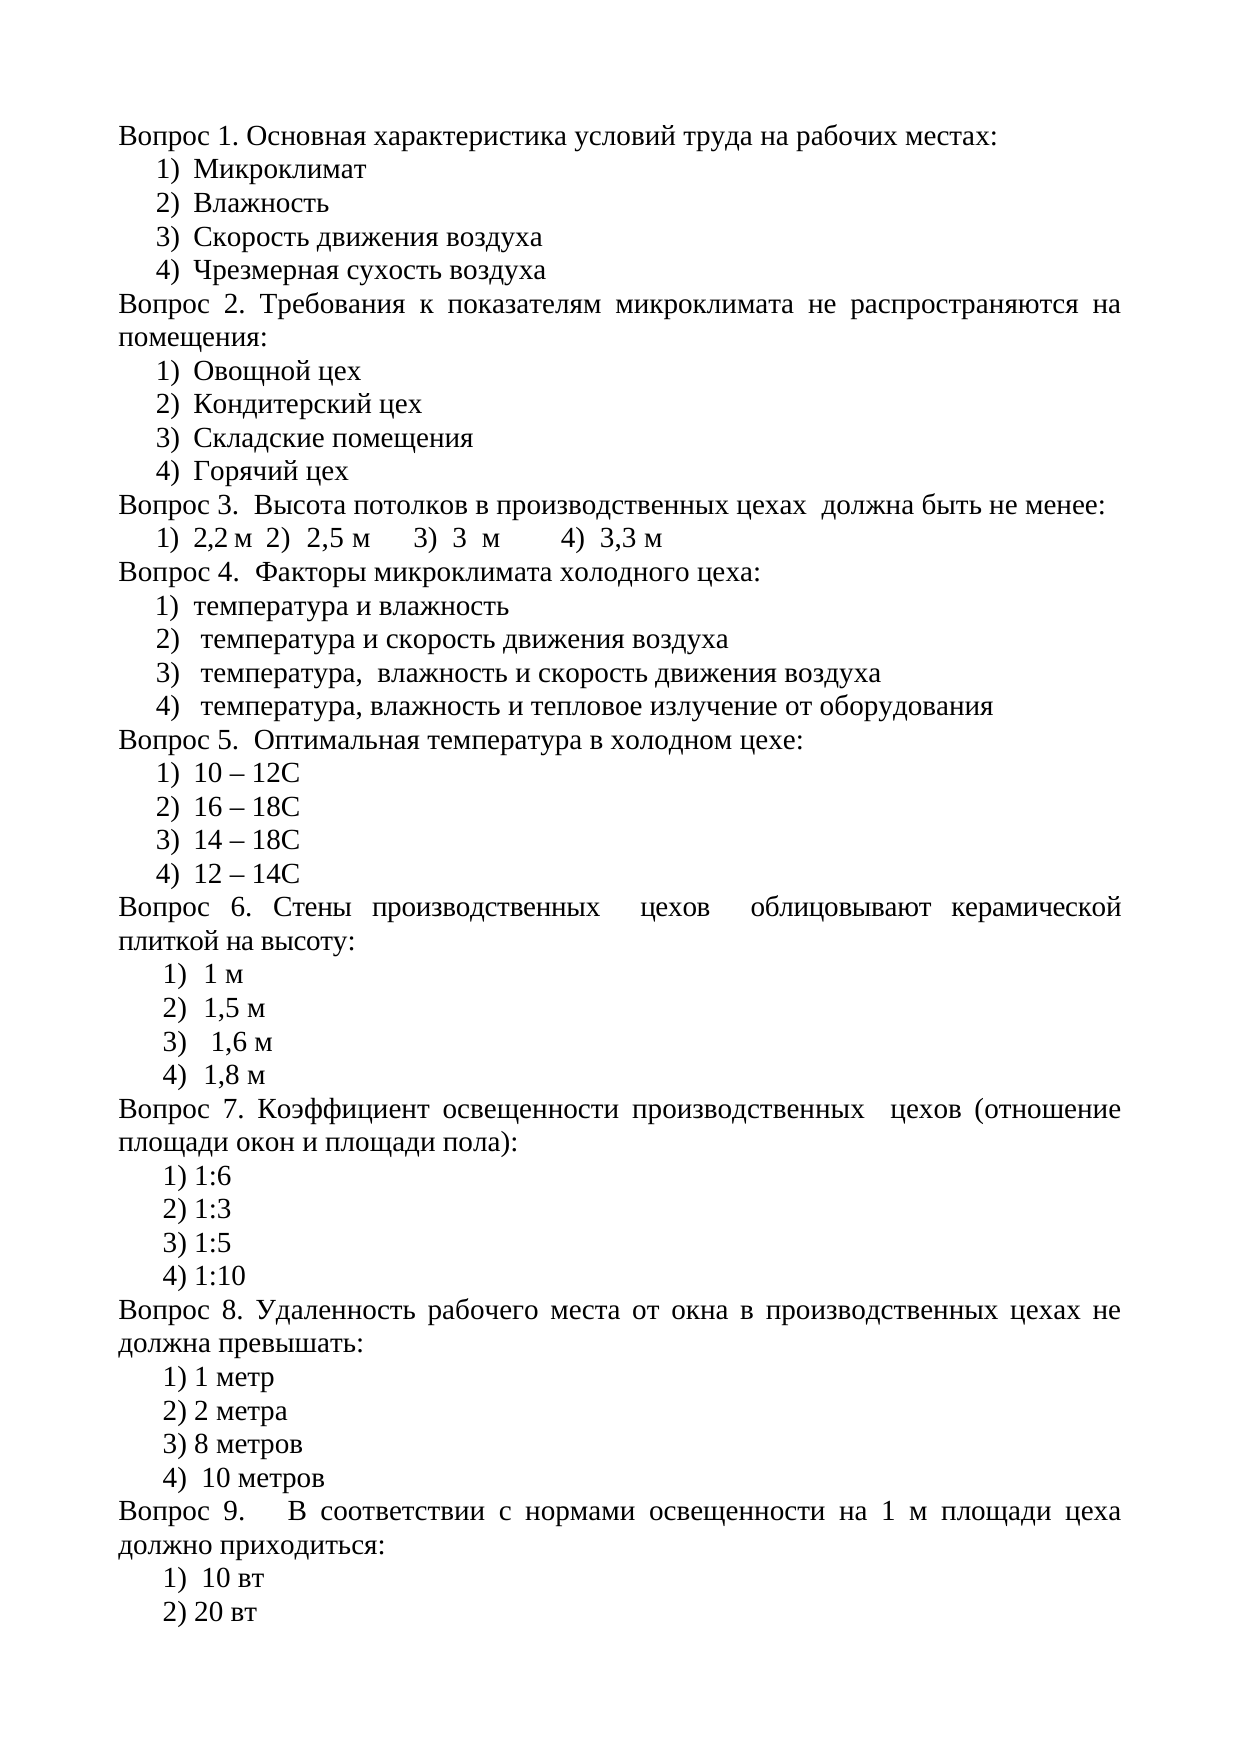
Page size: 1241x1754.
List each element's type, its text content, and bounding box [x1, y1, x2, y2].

list 1 м [162, 957, 1122, 990]
text 1) 1:6 [118, 1158, 1122, 1191]
list Скорость движения воздуха [156, 219, 1122, 252]
text 1) 1 метр [118, 1359, 1122, 1393]
text 2) 20 вт [118, 1594, 1122, 1627]
text Вопрос 1. Основная характеристика условий труда на рабочих местах: [118, 118, 1122, 152]
list 12 – 14С [156, 856, 1128, 889]
list 16 – 18С [156, 789, 1128, 822]
list Микроклимат [156, 152, 1122, 185]
text Вопрос 5. Оптимальная температура в холодном цехе: [118, 722, 1128, 755]
list Горячий цех [156, 453, 1122, 487]
list 1,6 м [162, 1024, 1122, 1057]
list 2,2 м 2) 2,5 м 3) 3 м 4) 3,3 м [156, 521, 1122, 554]
text Вопрос 7. Коэффициент освещенности производственных цехов (отношение площади окон и площади пола): [118, 1091, 1122, 1158]
text 1) 10 вт [118, 1560, 1122, 1594]
list 14 – 18С [156, 822, 1128, 856]
list Чрезмерная сухость воздуха [156, 252, 1122, 286]
list Складские помещения [156, 420, 1122, 453]
text 3) 8 метров [118, 1426, 1122, 1460]
list температура, влажность и тепловое излучение от оборудования [156, 688, 1122, 722]
list 1,8 м [162, 1057, 1122, 1091]
text 2) 2 метра [118, 1393, 1122, 1426]
text Вопрос 9. В соответствии с нормами освещенности на 1 м площади цеха должно приходиться: [118, 1493, 1122, 1560]
text 3) 1:5 [118, 1225, 1122, 1258]
list Овощной цех [156, 353, 1122, 386]
list температура, влажность и скорость движения воздуха [156, 655, 1122, 688]
text Вопрос 4. Факторы микроклимата холодного цеха: [118, 554, 1122, 588]
text 1) температура и влажность [118, 588, 1122, 621]
text Вопрос 2. Требования к показателям микроклимата не распространяются на помещения: [118, 286, 1122, 353]
text 4) 10 метров [118, 1460, 1122, 1493]
text Вопрос 3. Высота потолков в производственных цехах должна быть не менее: [118, 487, 1122, 521]
list Кондитерский цех [156, 386, 1122, 420]
text Вопрос 8. Удаленность рабочего места от окна в производственных цехах не должна превышать: [118, 1292, 1122, 1359]
list 1,5 м [162, 990, 1122, 1024]
list Влажность [156, 185, 1122, 219]
text 2) 1:3 [118, 1191, 1122, 1225]
text 4) 1:10 [118, 1258, 1122, 1292]
text Вопрос 6. Стены производственных цехов облицовывают керамической плиткой на высоту: [118, 889, 1122, 957]
list температура и скорость движения воздуха [156, 621, 1122, 655]
list 10 – 12С [156, 755, 1128, 789]
